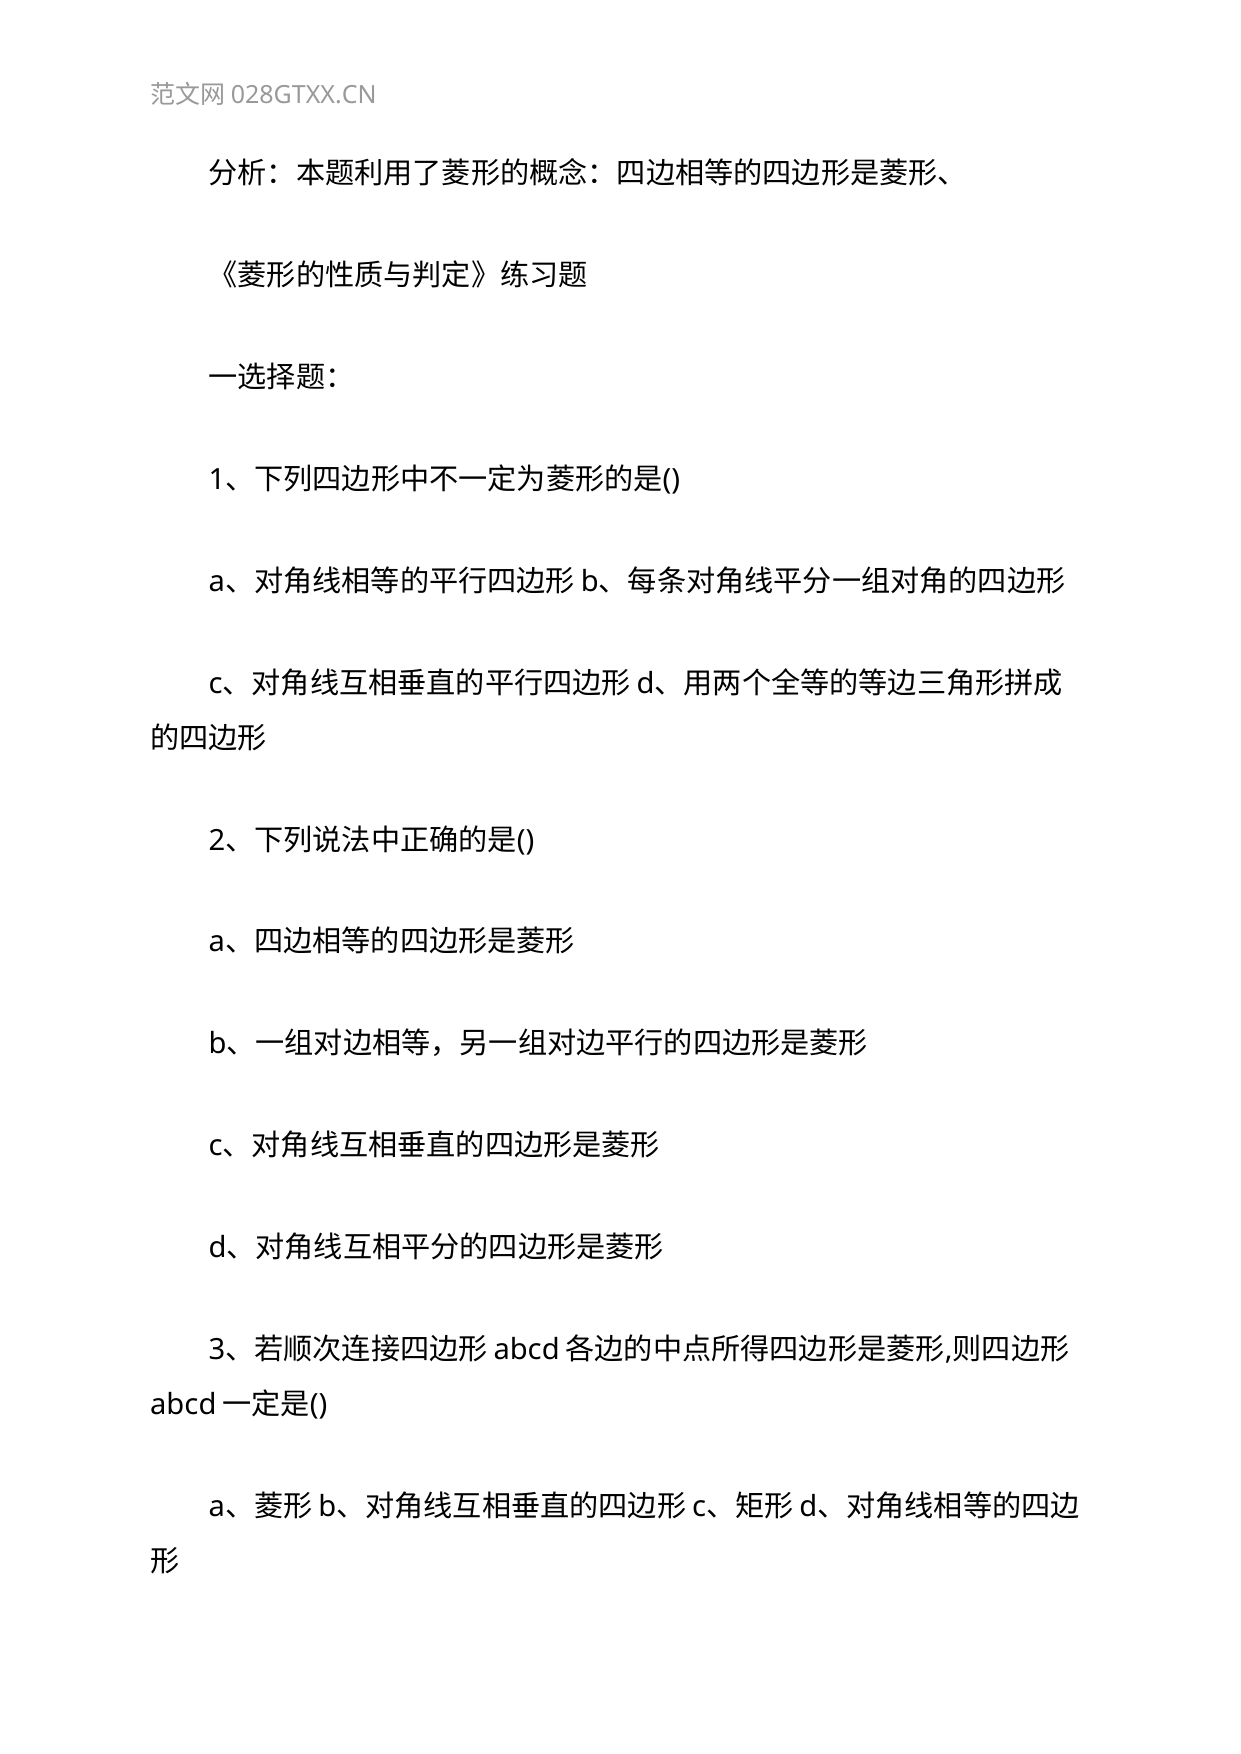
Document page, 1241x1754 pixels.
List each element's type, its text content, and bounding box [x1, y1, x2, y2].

text 1、下列四边形中不一定为菱形的是() [150, 455, 1090, 498]
text 《菱形的性质与判定》练习题 [150, 252, 1090, 294]
text a、菱形b、对角线互相垂直的四边形c、矩形d、对角线相等的四边形 [150, 1483, 1090, 1580]
text d、对角线互相平分的四边形是菱形 [150, 1224, 1090, 1266]
text a、四边相等的四边形是菱形 [150, 918, 1090, 960]
text 一选择题： [150, 353, 1090, 396]
text c、对角线互相垂直的四边形是菱形 [150, 1122, 1090, 1164]
text a、对角线相等的平行四边形b、每条对角线平分一组对角的四边形 [150, 557, 1090, 600]
text b、一组对边相等，另一组对边平行的四边形是菱形 [150, 1020, 1090, 1062]
text 2、下列说法中正确的是() [150, 816, 1090, 858]
text c、对角线互相垂直的平行四边形d、用两个全等的等边三角形拼成的四边形 [150, 659, 1090, 757]
text 3、若顺次连接四边形abcd各边的中点所得四边形是菱形,则四边形abcd一定是() [150, 1326, 1090, 1423]
text 分析：本题利用了菱形的概念：四边相等的四边形是菱形、 [150, 150, 1090, 192]
